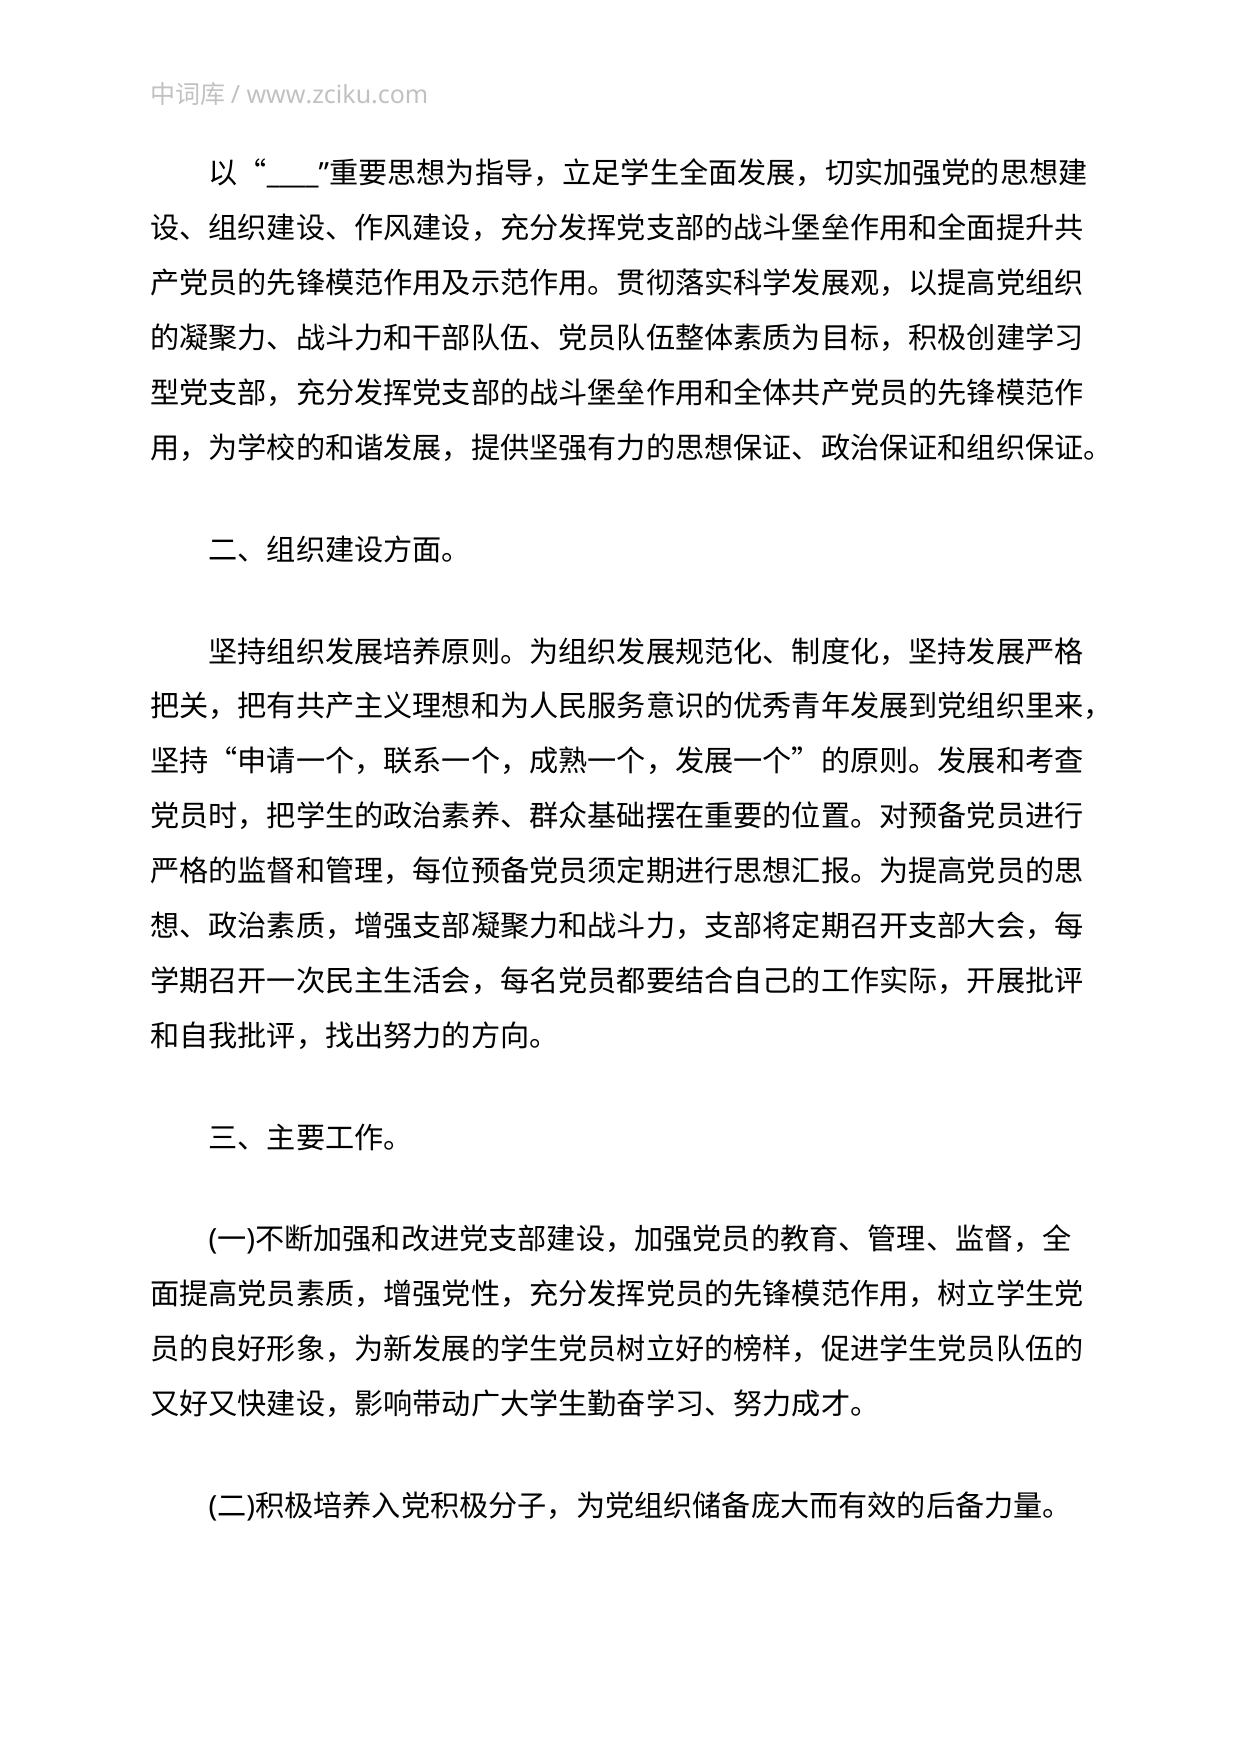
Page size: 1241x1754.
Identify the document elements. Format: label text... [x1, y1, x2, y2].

text 坚持组织发展培养原则。为组织发展规范化、制度化，坚持发展严格把关，把有共产主义理想和为人民服务意识的优秀青年发展到党组织里来，坚持“申请一个，联系一个，成熟一个，发展一个”的原则。发展和考查党员时，把学生的政治素养、群众基础摆在重要的位置。对预备党员进行严格的监督和管理，每位预备党员须定期进行思想汇报。为提高党员的思想、政治素质，增强支部凝聚力和战斗力，支部将定期召开支部大会，每学期召开一次民主生活会，每名党员都要结合自己的工作实际，开展批评和自我批评，找出努力的方向。 [150, 628, 1090, 1055]
text (二)积极培养入党积极分子，为党组织储备庞大而有效的后备力量。 [150, 1482, 1090, 1525]
text 二、组织建设方面。 [150, 526, 1090, 569]
text 三、主要工作。 [150, 1114, 1090, 1156]
text 以“____”重要思想为指导，立足学生全面发展，切实加强党的思想建设、组织建设、作风建设，充分发挥党支部的战斗堡垒作用和全面提升共产党员的先锋模范作用及示范作用。贯彻落实科学发展观，以提高党组织的凝聚力、战斗力和干部队伍、党员队伍整体素质为目标，积极创建学习型党支部，充分发挥党支部的战斗堡垒作用和全体共产党员的先锋模范作用，为学校的和谐发展，提供坚强有力的思想保证、政治保证和组织保证。 [150, 150, 1090, 467]
text (一)不断加强和改进党支部建设，加强党员的教育、管理、监督，全面提高党员素质，增强党性，充分发挥党员的先锋模范作用，树立学生党员的良好形象，为新发展的学生党员树立好的榜样，促进学生党员队伍的又好又快建设，影响带动广大学生勤奋学习、努力成才。 [150, 1216, 1090, 1423]
